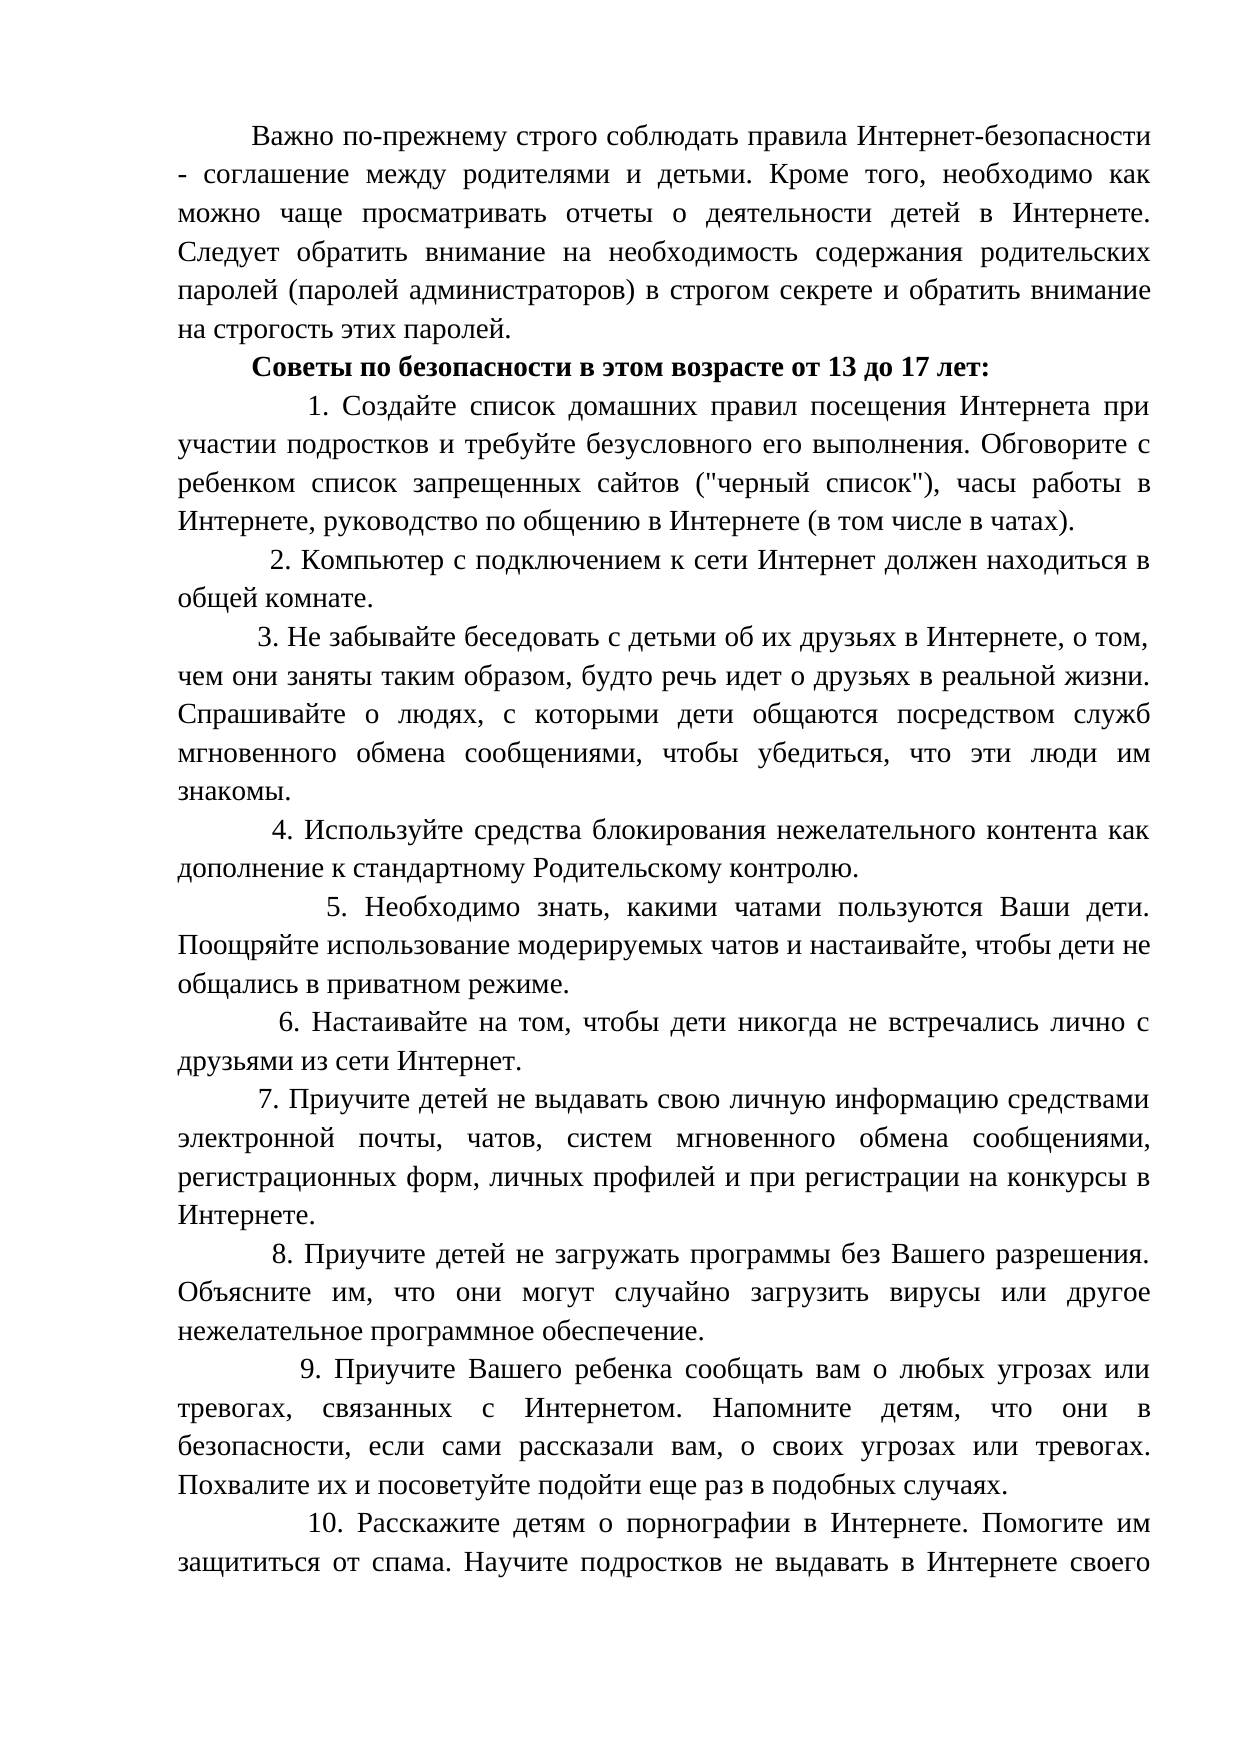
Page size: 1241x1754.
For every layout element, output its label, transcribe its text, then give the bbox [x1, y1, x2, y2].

text 2. Компьютер с подключением к сети Интернет должен находиться в общей комнате. [177, 542, 1152, 614]
text 1. Создайте список домашних правил посещения Интернета при участии подростков и требуйте безусловного его выполнения. Обговорите с ребенком список запрещенных сайтов ("черный список"), часы работы в Интернете, руководство по общению в Интернете (в том числе в чатах). [177, 388, 1152, 537]
text 6. Настаивайте на том, чтобы дети никогда не встречались лично с друзьями из сети Интернет. [177, 1004, 1152, 1077]
text 7. Приучите детей не выдавать свою личную информацию средствами электронной почты, чатов, систем мгновенного обмена сообщениями, регистрационных форм, личных профилей и при регистрации на конкурсы в Интернете. [177, 1082, 1152, 1231]
text Советы по безопасности в этом возрасте от 13 до 17 лет: [177, 349, 1152, 383]
text Важно по-прежнему строго соблюдать правила Интернет-безопасности - соглашение между родителями и детьми. Кроме того, необходимо как можно чаще просматривать отчеты о деятельности детей в Интернете. Следует обратить внимание на необходимость содержания родительских паролей (паролей администраторов) в строгом секрете и обратить внимание на строгость этих паролей. [177, 118, 1152, 344]
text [177, 1506, 1152, 1578]
text 5. Необходимо знать, какими чатами пользуются Ваши дети. Поощряйте использование модерируемых чатов и настаивайте, чтобы дети не общались в приватном режиме. [177, 889, 1152, 999]
text 9. Приучите Вашего ребенка сообщать вам о любых угрозах или тревогах, связанных с Интернетом. Напомните детям, что они в безопасности, если сами рассказали вам, о своих угрозах или тревогах. Похвалите их и посоветуйте подойти еще раз в подобных случаях. [177, 1351, 1152, 1501]
text 3. Не забывайте беседовать с детьми об их друзьях в Интернете, о том, чем они заняты таким образом, будто речь идет о друзьях в реальной жизни. Спрашивайте о людях, с которыми дети общаются посредством служб мгновенного обмена сообщениями, чтобы убедиться, что эти люди им знакомы. [177, 619, 1152, 807]
text 8. Приучите детей не загружать программы без Вашего разрешения. Объясните им, что они могут случайно загрузить вирусы или другое нежелательное программное обеспечение. [177, 1236, 1152, 1346]
text 4. Используйте средства блокирования нежелательного контента как дополнение к стандартному Родительскому контролю. [177, 812, 1152, 884]
